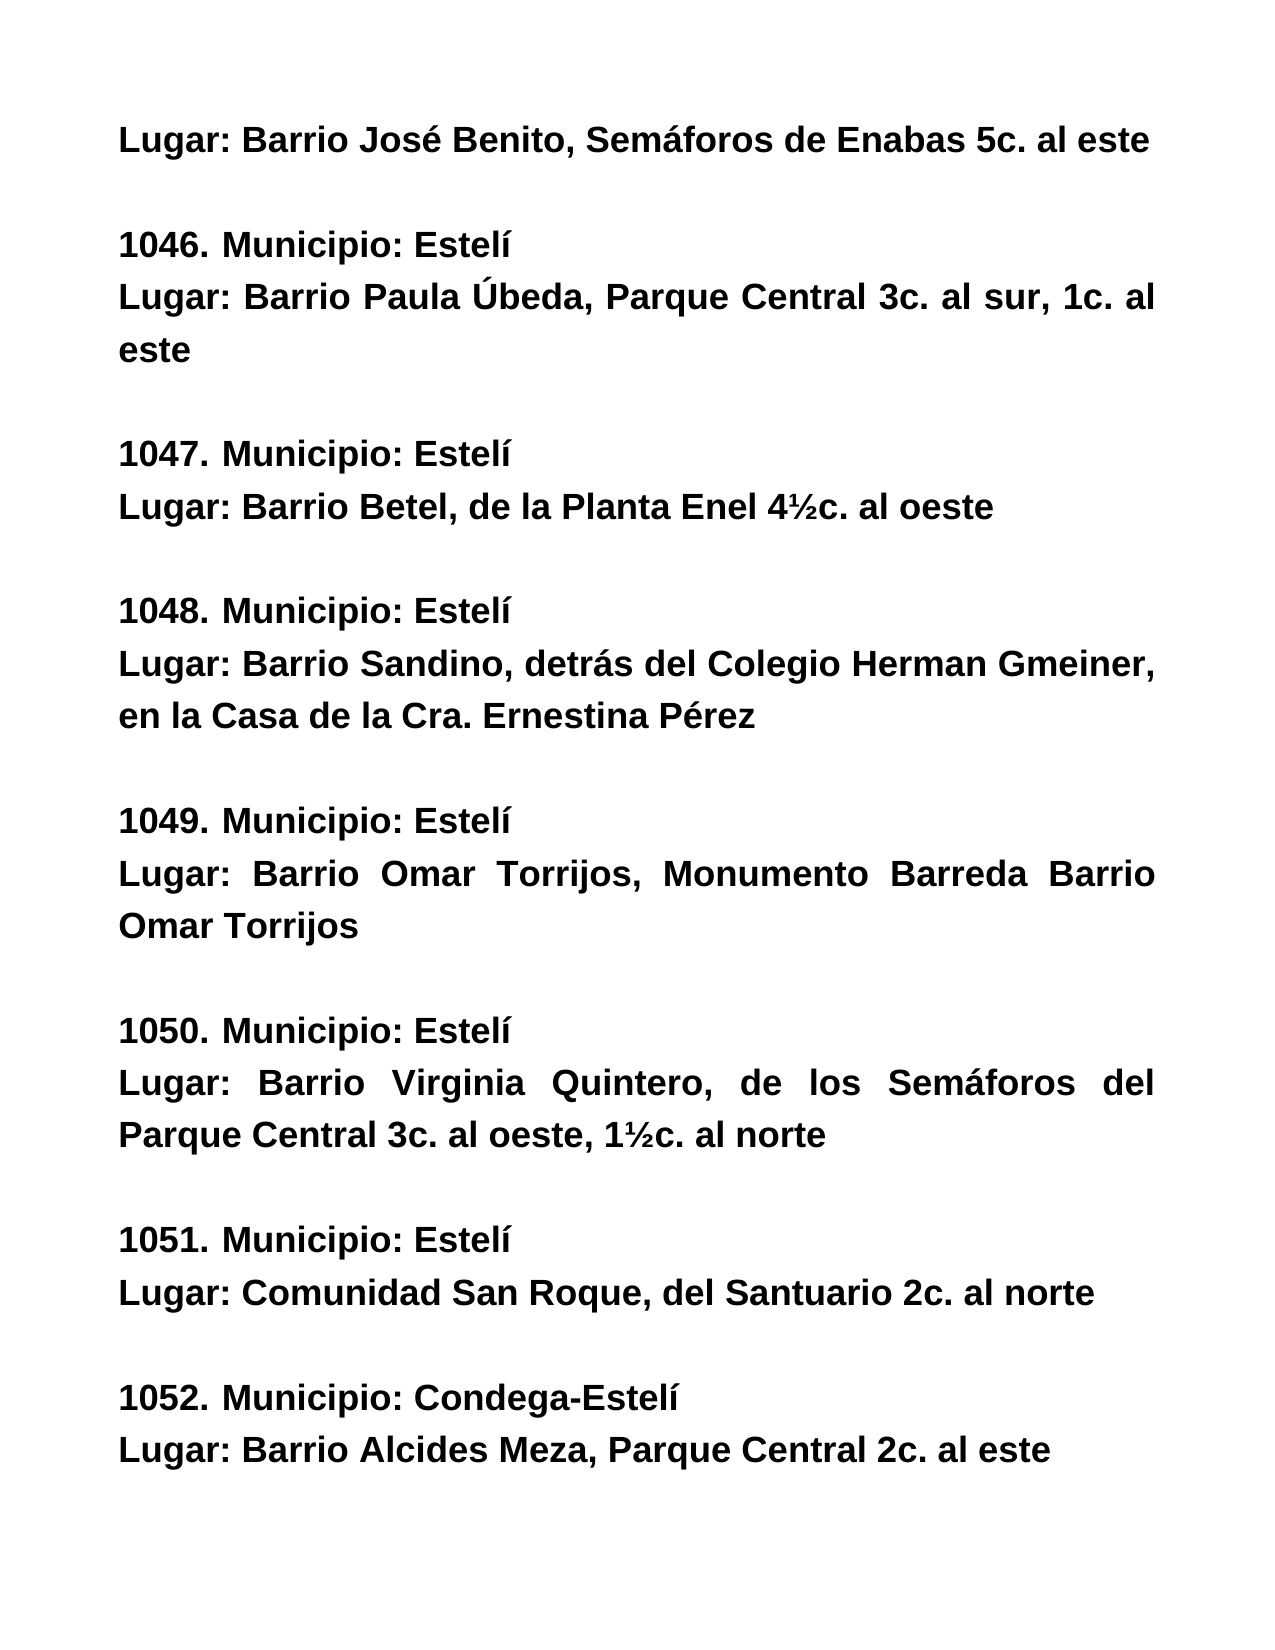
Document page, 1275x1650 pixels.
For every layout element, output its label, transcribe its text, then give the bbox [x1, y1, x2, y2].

text Lugar: Barrio José Benito, Semáforos de Enabas 5c. al este [118, 118, 1157, 160]
text Lugar: Barrio Alcides Meza, Parque Central 2c. al este [118, 1428, 1157, 1470]
text Lugar: Barrio Betel, de la Planta Enel 4½c. al oeste [118, 485, 1157, 527]
list Municipio: Estelí [118, 1009, 1157, 1051]
text Lugar: Barrio Sandino, detrás del Colegio Herman Gmeiner, en la Casa de la Cra. Ernestina Pérez [118, 642, 1157, 736]
list Municipio: Estelí [118, 1218, 1157, 1260]
text Lugar: Barrio Virginia Quintero, de los Semáforos del Parque Central 3c. al oeste, 1½c. al norte [118, 1061, 1157, 1156]
list Municipio: Estelí [118, 432, 1157, 474]
text Lugar: Barrio Omar Torrijos, Monumento Barreda Barrio Omar Torrijos [118, 852, 1157, 946]
list Municipio: Estelí [118, 590, 1157, 632]
list Municipio: Condega-Estelí [118, 1376, 1157, 1418]
list Municipio: Estelí [118, 799, 1157, 841]
text Lugar: Barrio Paula Úbeda, Parque Central 3c. al sur, 1c. al este [118, 275, 1157, 370]
list Municipio: Estelí [118, 223, 1157, 265]
text Lugar: Comunidad San Roque, del Santuario 2c. al norte [118, 1271, 1157, 1313]
